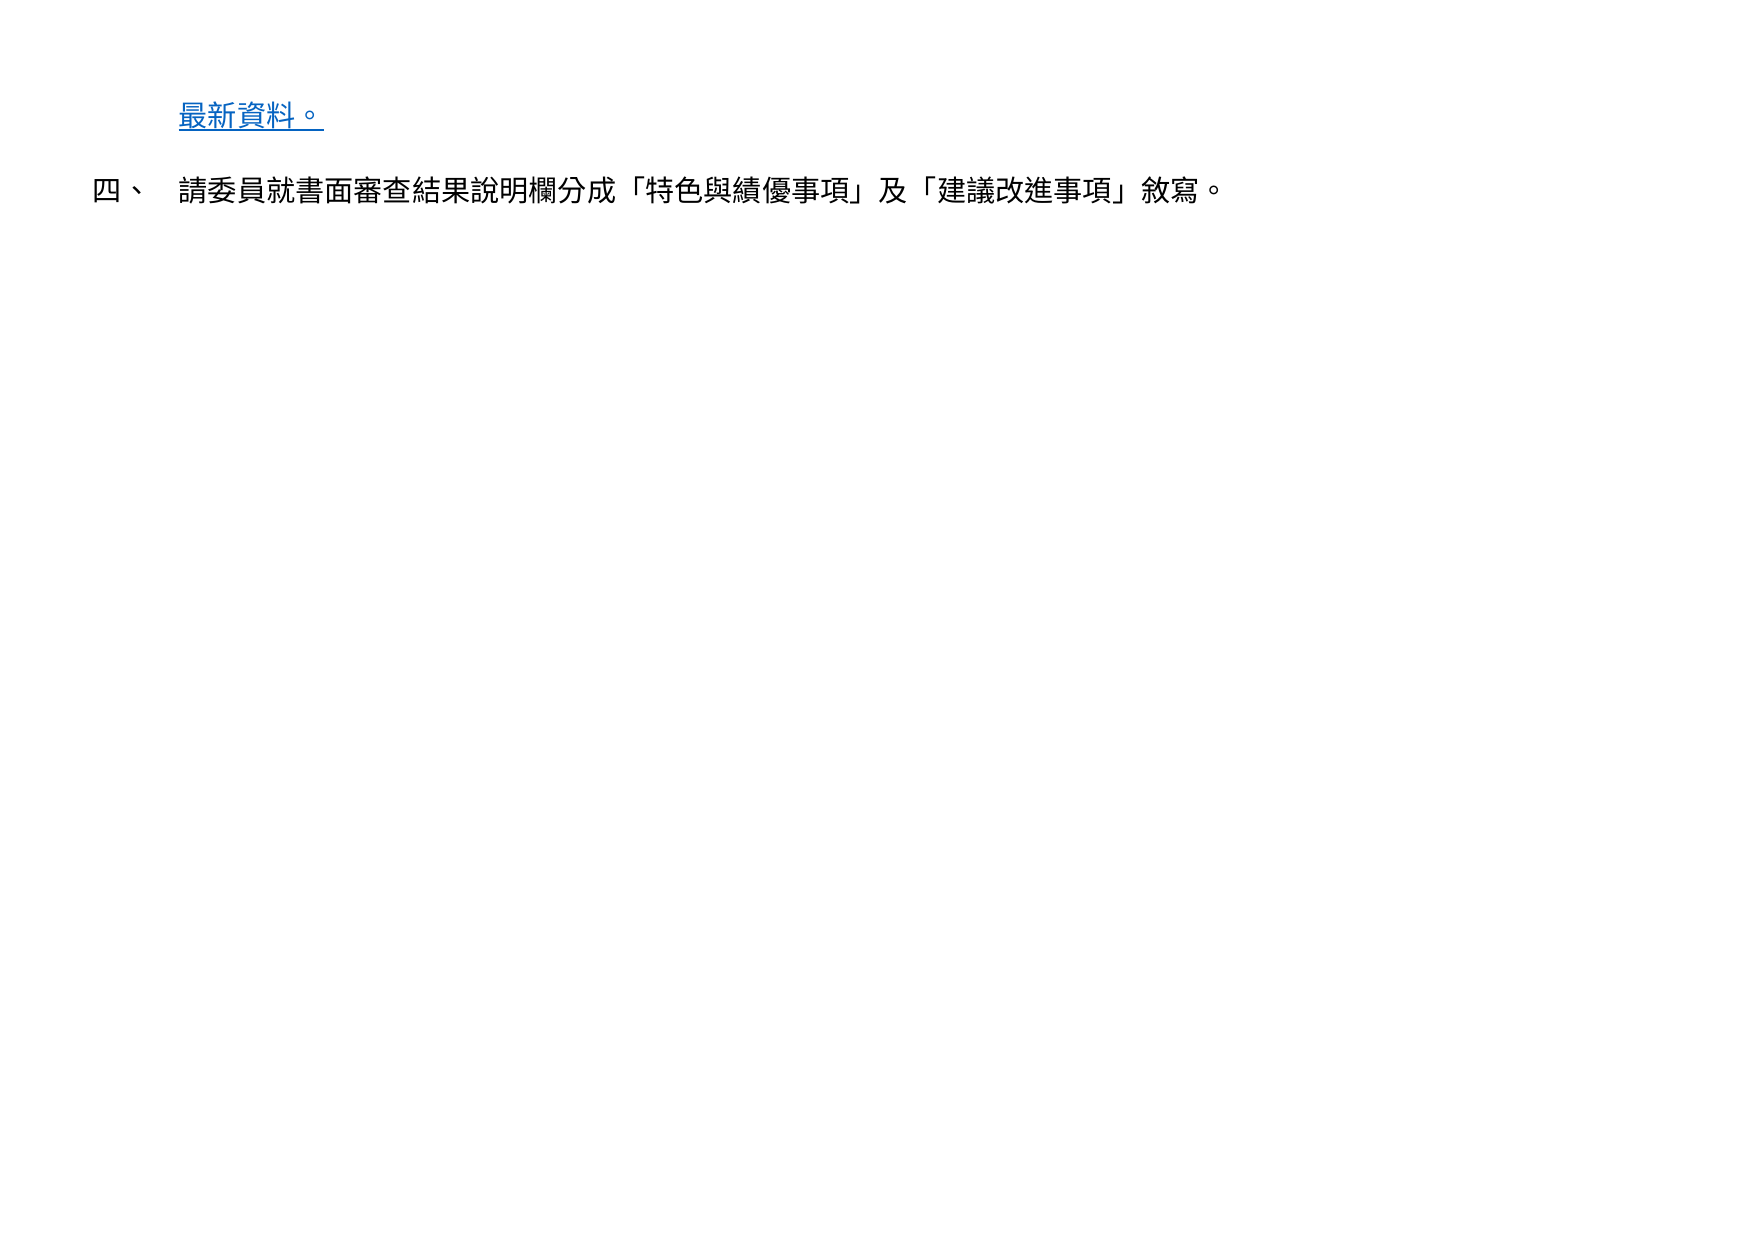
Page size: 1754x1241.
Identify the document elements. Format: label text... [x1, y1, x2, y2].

list 請委員就書面審查結果說明欄分成「特色與績優事項」及「建議改進事項」敘寫。 [93, 151, 1679, 226]
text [178, 76, 1679, 151]
